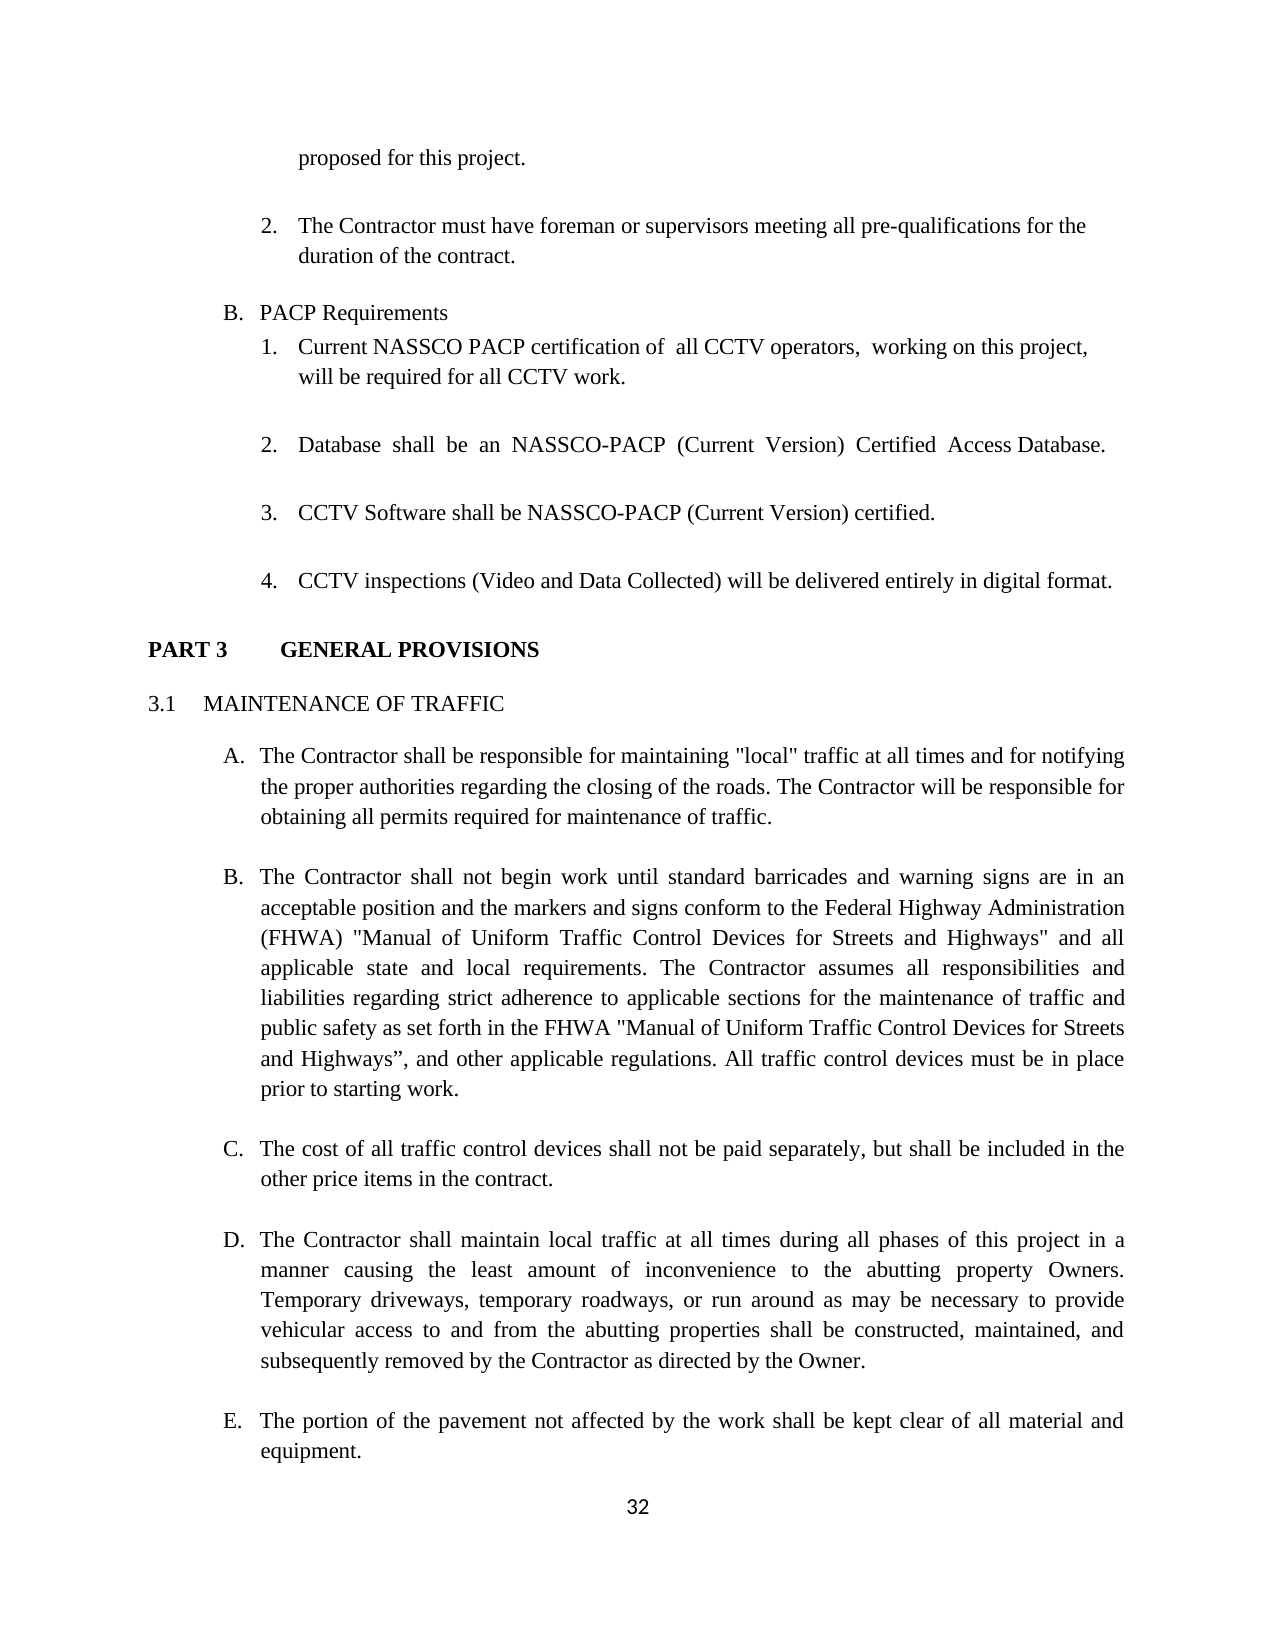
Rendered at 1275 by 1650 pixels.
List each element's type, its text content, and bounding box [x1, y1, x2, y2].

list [261, 144, 1125, 170]
subtitle PART 3 GENERAL PROVISIONS [148, 637, 1137, 663]
list The Contractor shall not begin work until standard barricades and warning signs are in an acceptable position and the markers and signs conform to the Federal Highway Administration (FHWA) "Manual of Uniform Traffic Control Devices for Streets and Highways" and all applicable state and local requirements. The Contractor assumes all responsibilities and liabilities regarding strict adherence to applicable sections for the maintenance of traffic and public safety as set forth in the FHWA "Manual of Uniform Traffic Control Devices for Streets and Highways”, and other applicable regulations. All traffic control devices must be in place prior to starting work. [223, 863, 1126, 1101]
list PACP Requirements [223, 299, 1126, 325]
list The Contractor must have foreman or supervisors meeting all pre-qualifications for the duration of the contract. [261, 212, 1125, 268]
list CCTV Software shall be NASSCO-PACP (Current Version) certified. [261, 499, 1125, 526]
list Database shall be an NASSCO-PACP (Current Version) Certified Access Database. [261, 431, 1125, 458]
list The Contractor shall be responsible for maintaining "local" traffic at all times and for notifying the proper authorities regarding the closing of the roads. The Contractor will be responsible for obtaining all permits required for maintenance of traffic. [223, 743, 1126, 829]
list The cost of all traffic control devices shall not be paid separately, but shall be included in the other price items in the contract. [223, 1135, 1126, 1192]
list MAINTENANCE OF TRAFFIC [148, 690, 1137, 716]
list CCTV inspections (Video and Data Collected) will be delivered entirely in digital format. [261, 567, 1125, 594]
list The Contractor shall maintain local traffic at all times during all phases of this project in a manner causing the least amount of inconvenience to the abutting property Owners. Temporary driveways, temporary roadways, or run around as may be necessary to provide vehicular access to and from the abutting properties shall be constructed, maintained, and subsequently removed by the Contractor as directed by the Owner. [223, 1226, 1126, 1373]
list The portion of the pavement not affected by the work shall be kept clear of all material and equipment. [223, 1407, 1126, 1464]
list Current NASSCO PACP certification of all CCTV operators, working on this project, will be required for all CCTV work. [261, 333, 1125, 389]
